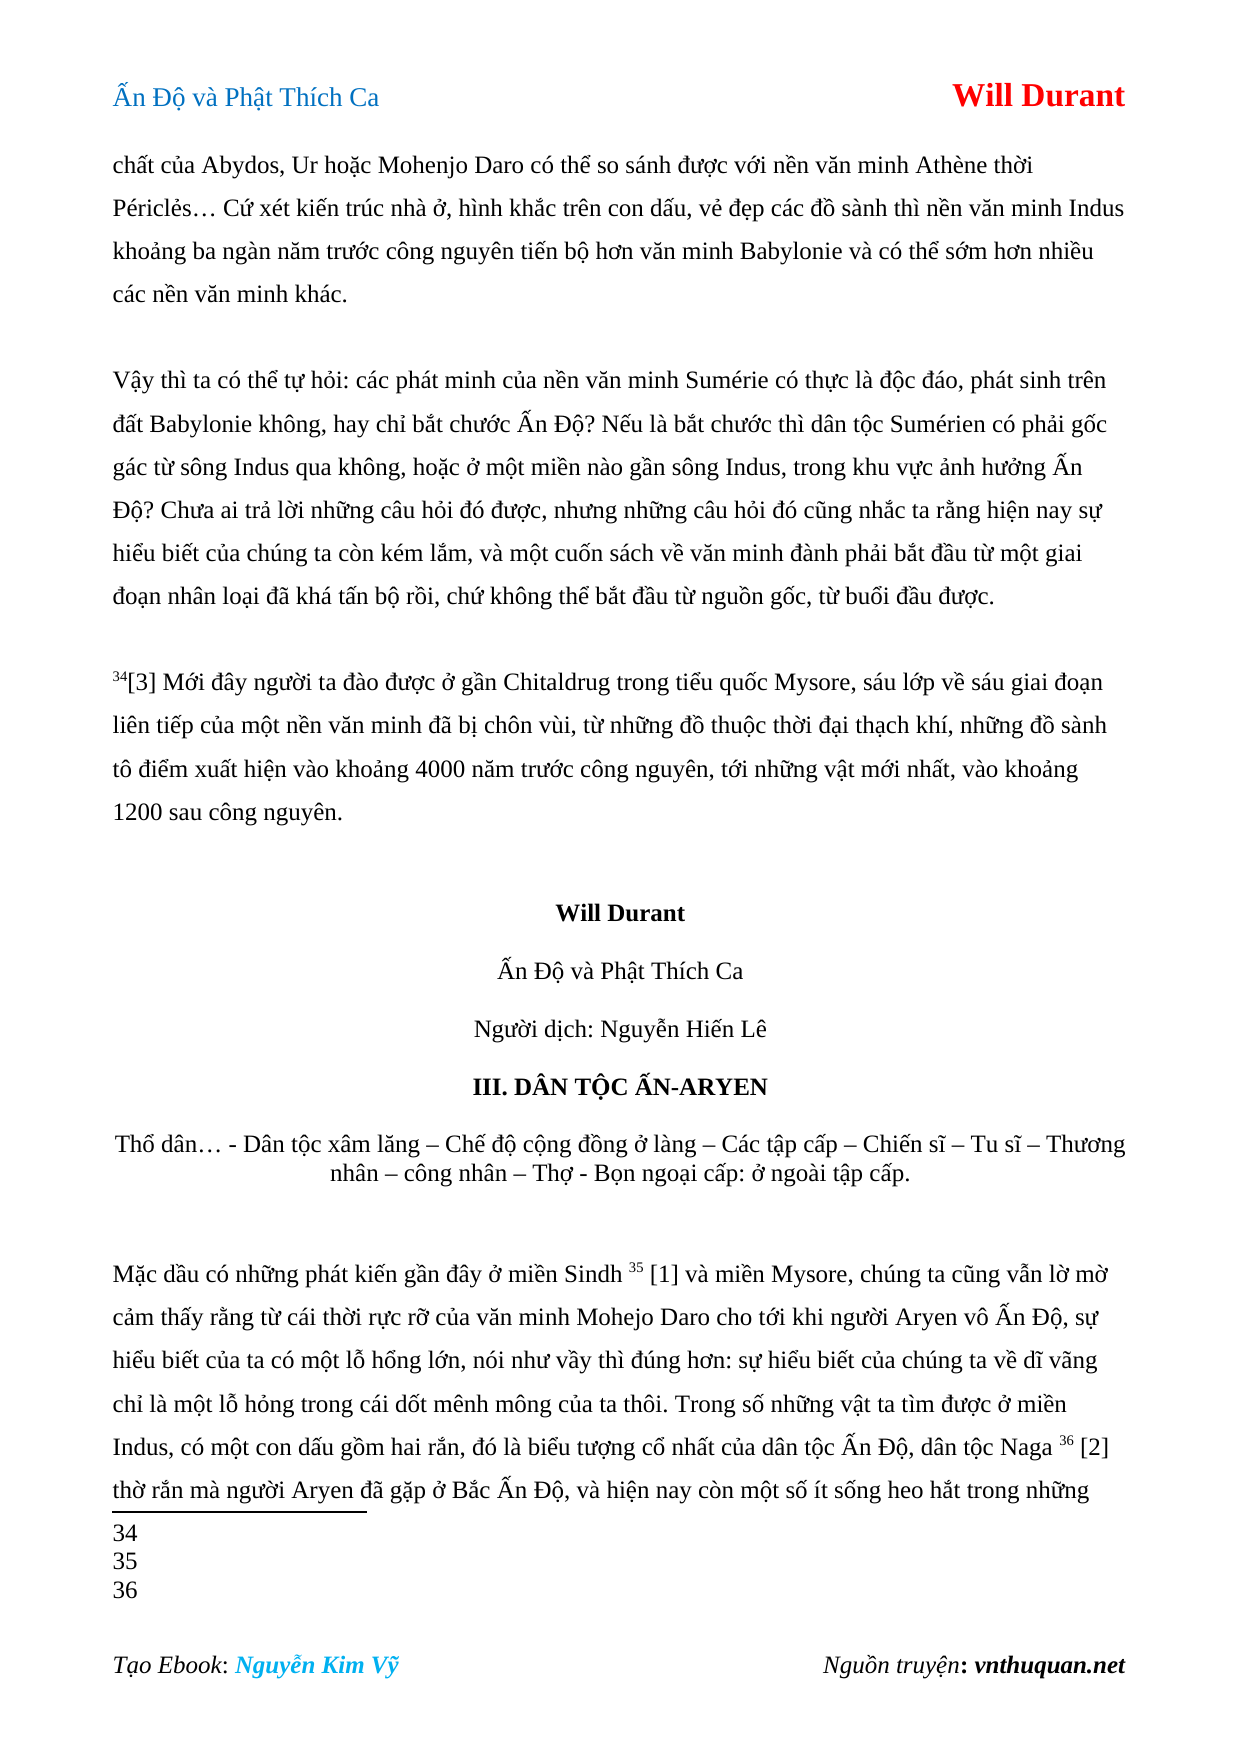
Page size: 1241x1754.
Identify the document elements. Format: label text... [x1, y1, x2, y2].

text III. DÂN TỘC ẤN-ARYEN [112, 1072, 1128, 1100]
text Will Durant [112, 898, 1128, 927]
text Thổ dân… - Dân tộc xâm lăng – Chế độ cộng đồng ở làng – Các tập cấp – Chiến sĩ – Tu sĩ – Thương nhân – công nhân – Thợ - Bọn ngoại cấp: ở ngoài tập cấp. [112, 1129, 1128, 1187]
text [112, 1216, 1128, 1504]
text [112, 150, 1128, 826]
text Người dịch: Nguyễn Hiến Lê [112, 1014, 1128, 1042]
text Ấn Độ và Phật Thích Ca [112, 956, 1128, 984]
